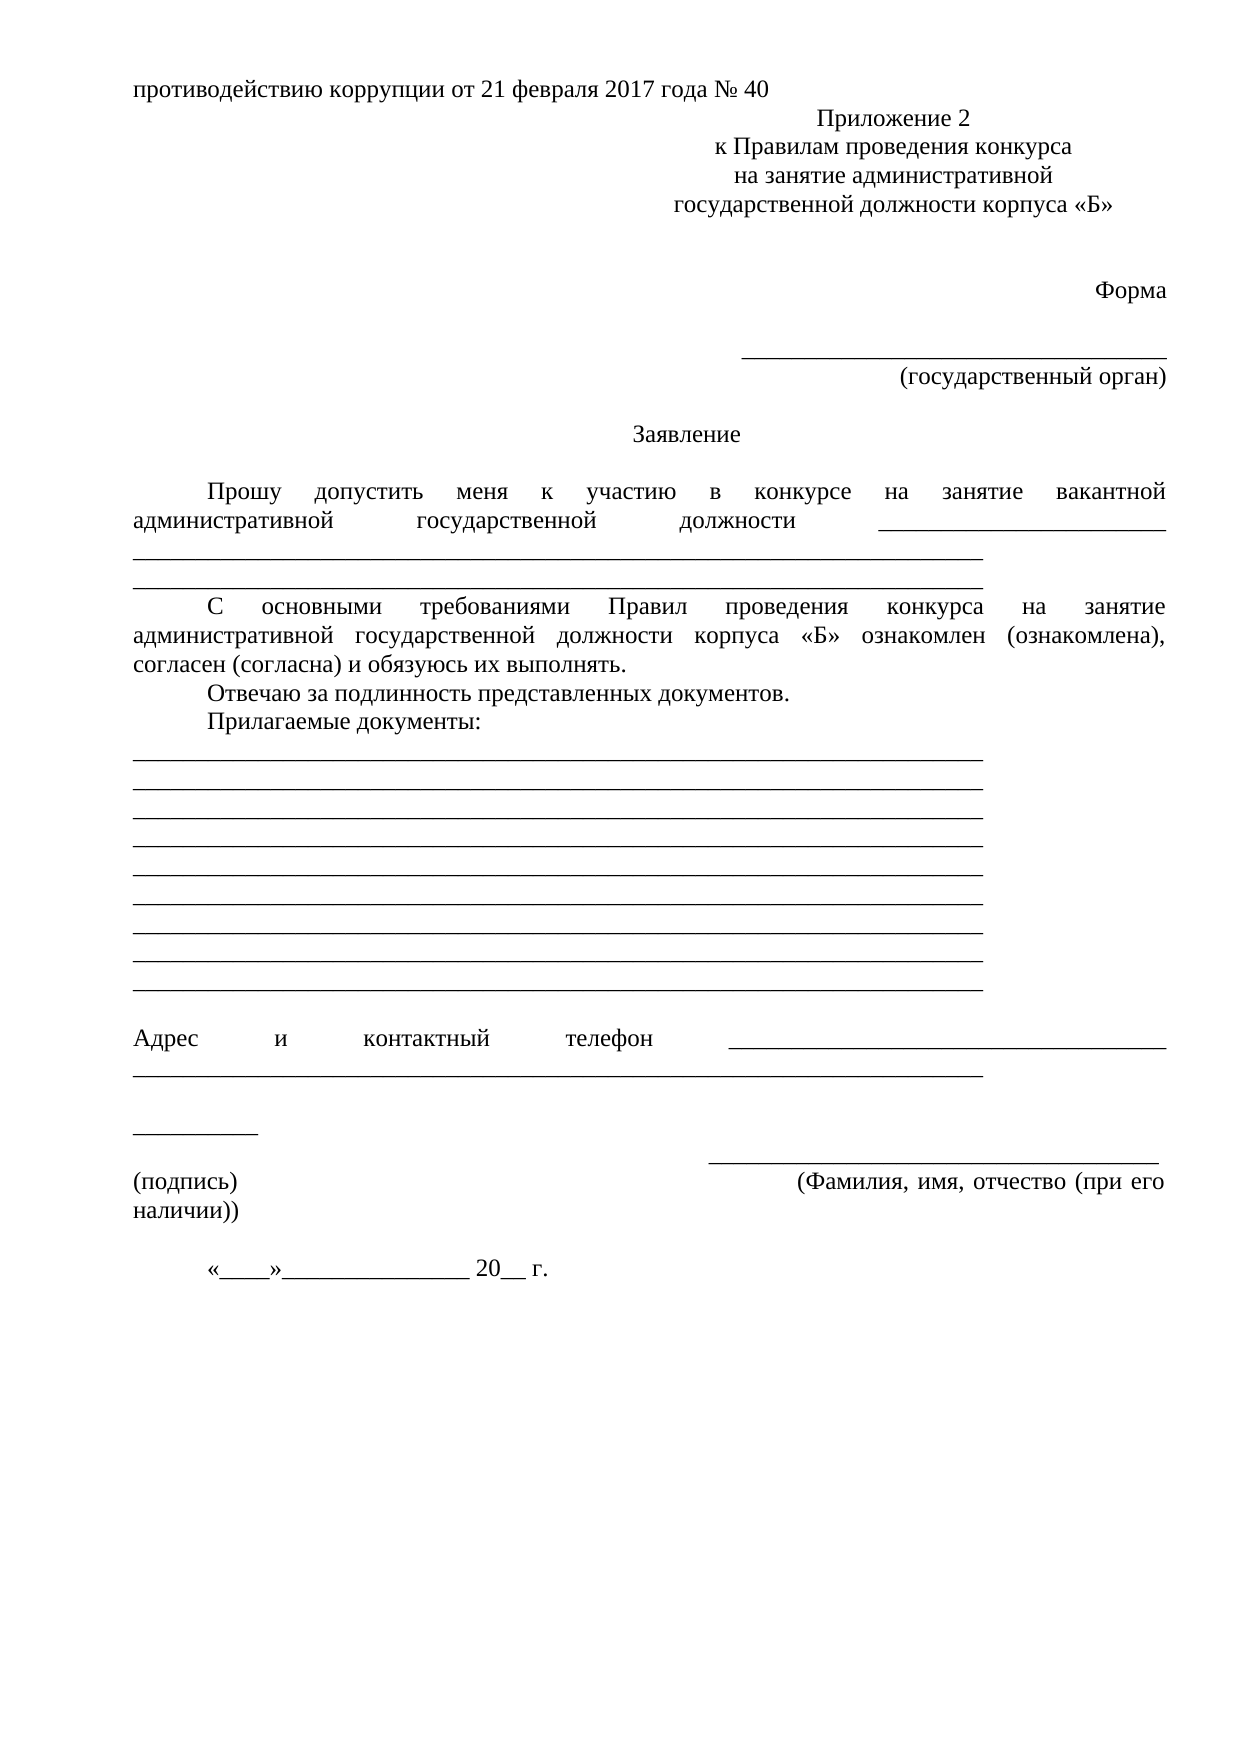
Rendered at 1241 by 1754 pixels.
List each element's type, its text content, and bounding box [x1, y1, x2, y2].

text ____________________________________ (подпись) (Фамилия, имя, отчество (при его наличии)) [133, 1138, 1167, 1224]
text Отвечаю за подлинность представленных документов. [133, 678, 1167, 706]
text __________________________________ [133, 333, 1167, 361]
text «____»_______________ 20__ г. [133, 1253, 1167, 1281]
text Приложение 2 к Правилам проведения конкурса на занятие административной государственной должности корпуса «Б» [620, 103, 1167, 218]
text Заявление [133, 419, 1167, 448]
text Форма [620, 275, 1167, 304]
text ____________________________________________________________________ [133, 965, 1167, 994]
text Прошу допустить меня к участию в конкурсе на занятие вакантной административной государственной должности _______________________ ____________________________________________________________________ ____________________________________________________________________ [133, 476, 1167, 591]
text Прилагаемые документы: [133, 706, 1167, 735]
text Адрес и контактный телефон ___________________________________ ____________________________________________________________________ [133, 1023, 1167, 1080]
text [133, 74, 1167, 103]
text __________ [133, 1109, 1167, 1138]
text С основными требованиями Правил проведения конкурса на занятие административной государственной должности корпуса «Б» ознакомлен (ознакомлена), согласен (согласна) и обязуюсь их выполнять. [133, 591, 1167, 678]
text ____________________________________________________________________ ____________________________________________________________________ ____________________________________________________________________ ____________________________________________________________________ ____________________________________________________________________ ____________________________________________________________________ ____________________________________________________________________ ____________________________________________________________________ [133, 735, 1167, 965]
text (государственный орган) [133, 361, 1167, 390]
